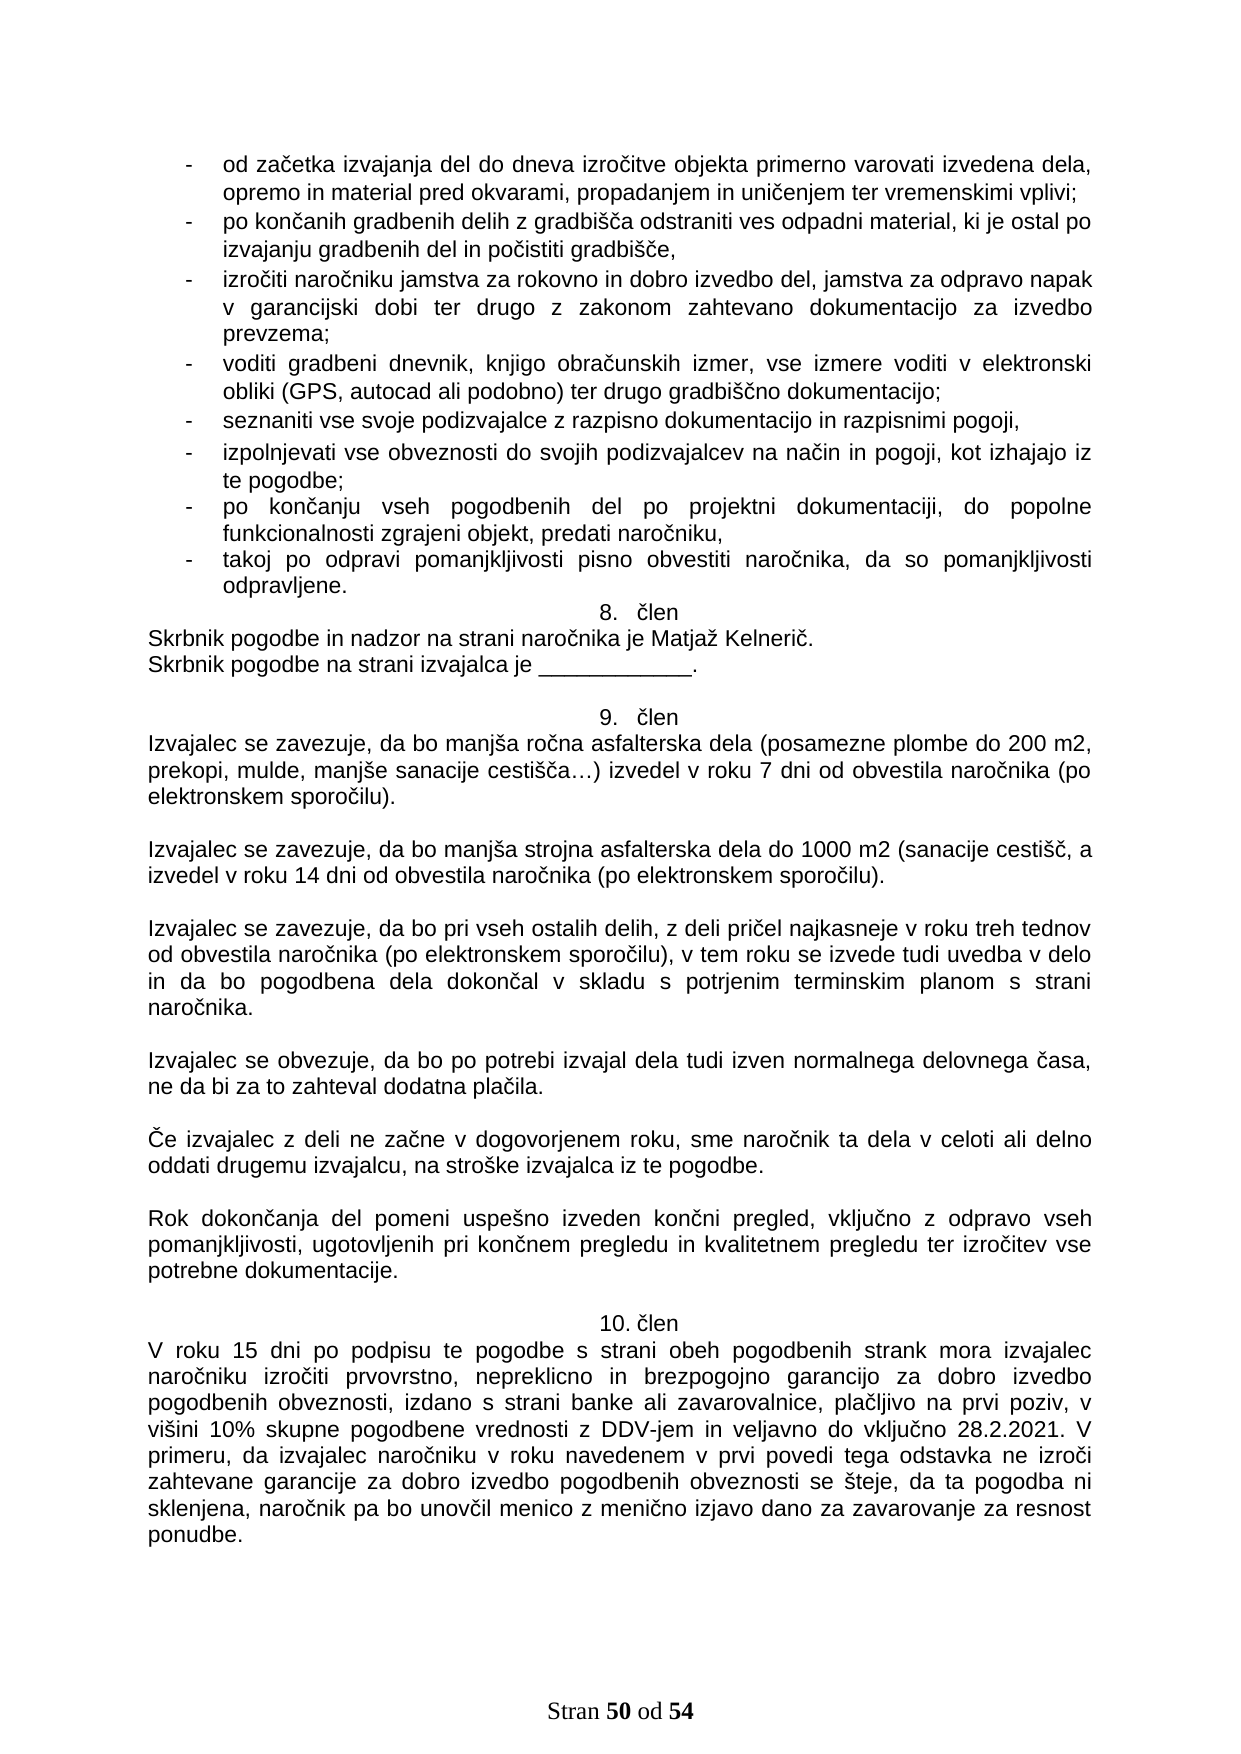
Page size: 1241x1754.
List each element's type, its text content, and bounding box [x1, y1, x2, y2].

list člen [185, 1310, 1093, 1337]
text Rok dokončanja del pomeni uspešno izveden končni pregled, vključno z odpravo vseh pomanjkljivosti, ugotovljenih pri končnem pregledu in kvalitetnem pregledu ter izročitev vse potrebne dokumentacije. [148, 1205, 1093, 1284]
text Skrbnik pogodbe in nadzor na strani naročnika je Matjaž Kelnerič. [148, 625, 1093, 651]
list od začetka izvajanja del do dneva izročitve objekta primerno varovati izvedena dela, opremo in material pred okvarami, propadanjem in uničenjem ter vremenskimi vplivi; [185, 148, 1093, 205]
list seznaniti vse svoje podizvajalce z razpisno dokumentacijo in razpisnimi pogoji, [185, 404, 1093, 436]
text Izvajalec se zavezuje, da bo pri vseh ostalih delih, z deli pričel najkasneje v roku treh tednov od obvestila naročnika (po elektronskem sporočilu), v tem roku se izvede tudi uvedba v delo in da bo pogodbena dela dokončal v skladu s potrjenim terminskim planom s strani naročnika. [148, 915, 1093, 1020]
text Če izvajalec z deli ne začne v dogovorjenem roku, sme naročnik ta dela v celoti ali delno oddati drugemu izvajalcu, na stroške izvajalca iz te pogodbe. [148, 1126, 1093, 1178]
list po končanih gradbenih delih z gradbišča odstraniti ves odpadni material, ki je ostal po izvajanju gradbenih del in počistiti gradbišče, [185, 205, 1093, 263]
text Izvajalec se zavezuje, da bo manjša strojna asfalterska dela do 1000 m2 (sanacije cestišč, a izvedel v roku 14 dni od obvestila naročnika (po elektronskem sporočilu). [148, 836, 1093, 888]
list člen [185, 599, 1093, 625]
list voditi gradbeni dnevnik, knjigo obračunskih izmer, vse izmere voditi v elektronski obliki (GPS, autocad ali podobno) ter drugo gradbiščno dokumentacijo; [185, 347, 1093, 404]
text Izvajalec se obvezuje, da bo po potrebi izvajal dela tudi izven normalnega delovnega časa, ne da bi za to zahteval dodatna plačila. [148, 1047, 1093, 1099]
list izpolnjevati vse obveznosti do svojih podizvajalcev na način in pogoji, kot izhajajo iz te pogodbe; [185, 436, 1093, 493]
text Izvajalec se zavezuje, da bo manjša ročna asfalterska dela (posamezne plombe do 200 m2, prekopi, mulde, manjše sanacije cestišča…) izvedel v roku 7 dni od obvestila naročnika (po elektronskem sporočilu). [148, 730, 1093, 809]
text V roku 15 dni po podpisu te pogodbe s strani obeh pogodbenih strank mora izvajalec naročniku izročiti prvovrstno, nepreklicno in brezpogojno garancijo za dobro izvedbo pogodbenih obveznosti, izdano s strani banke ali zavarovalnice, plačljivo na prvi poziv, v višini 10% skupne pogodbene vrednosti z DDV-jem in veljavno do vključno 28.2.2021. V primeru, da izvajalec naročniku v roku navedenem v prvi povedi tega odstavka ne izroči zahtevane garancije za dobro izvedbo pogodbenih obveznosti se šteje, da ta pogodba ni sklenjena, naročnik pa bo unovčil menico z menično izjavo dano za zavarovanje za resnost ponudbe. [148, 1337, 1093, 1547]
list takoj po odpravi pomanjkljivosti pisno obvestiti naročnika, da so pomanjkljivosti odpravljene. [185, 546, 1093, 599]
list po končanju vseh pogodbenih del po projektni dokumentaciji, do popolne funkcionalnosti zgrajeni objekt, predati naročniku, [185, 493, 1093, 546]
list člen [185, 704, 1093, 730]
list izročiti naročniku jamstva za rokovno in dobro izvedbo del, jamstva za odpravo napak v garancijski dobi ter drugo z zakonom zahtevano dokumentacijo za izvedbo prevzema; [185, 263, 1093, 347]
text Skrbnik pogodbe na strani izvajalca je ____________. [148, 651, 1093, 678]
